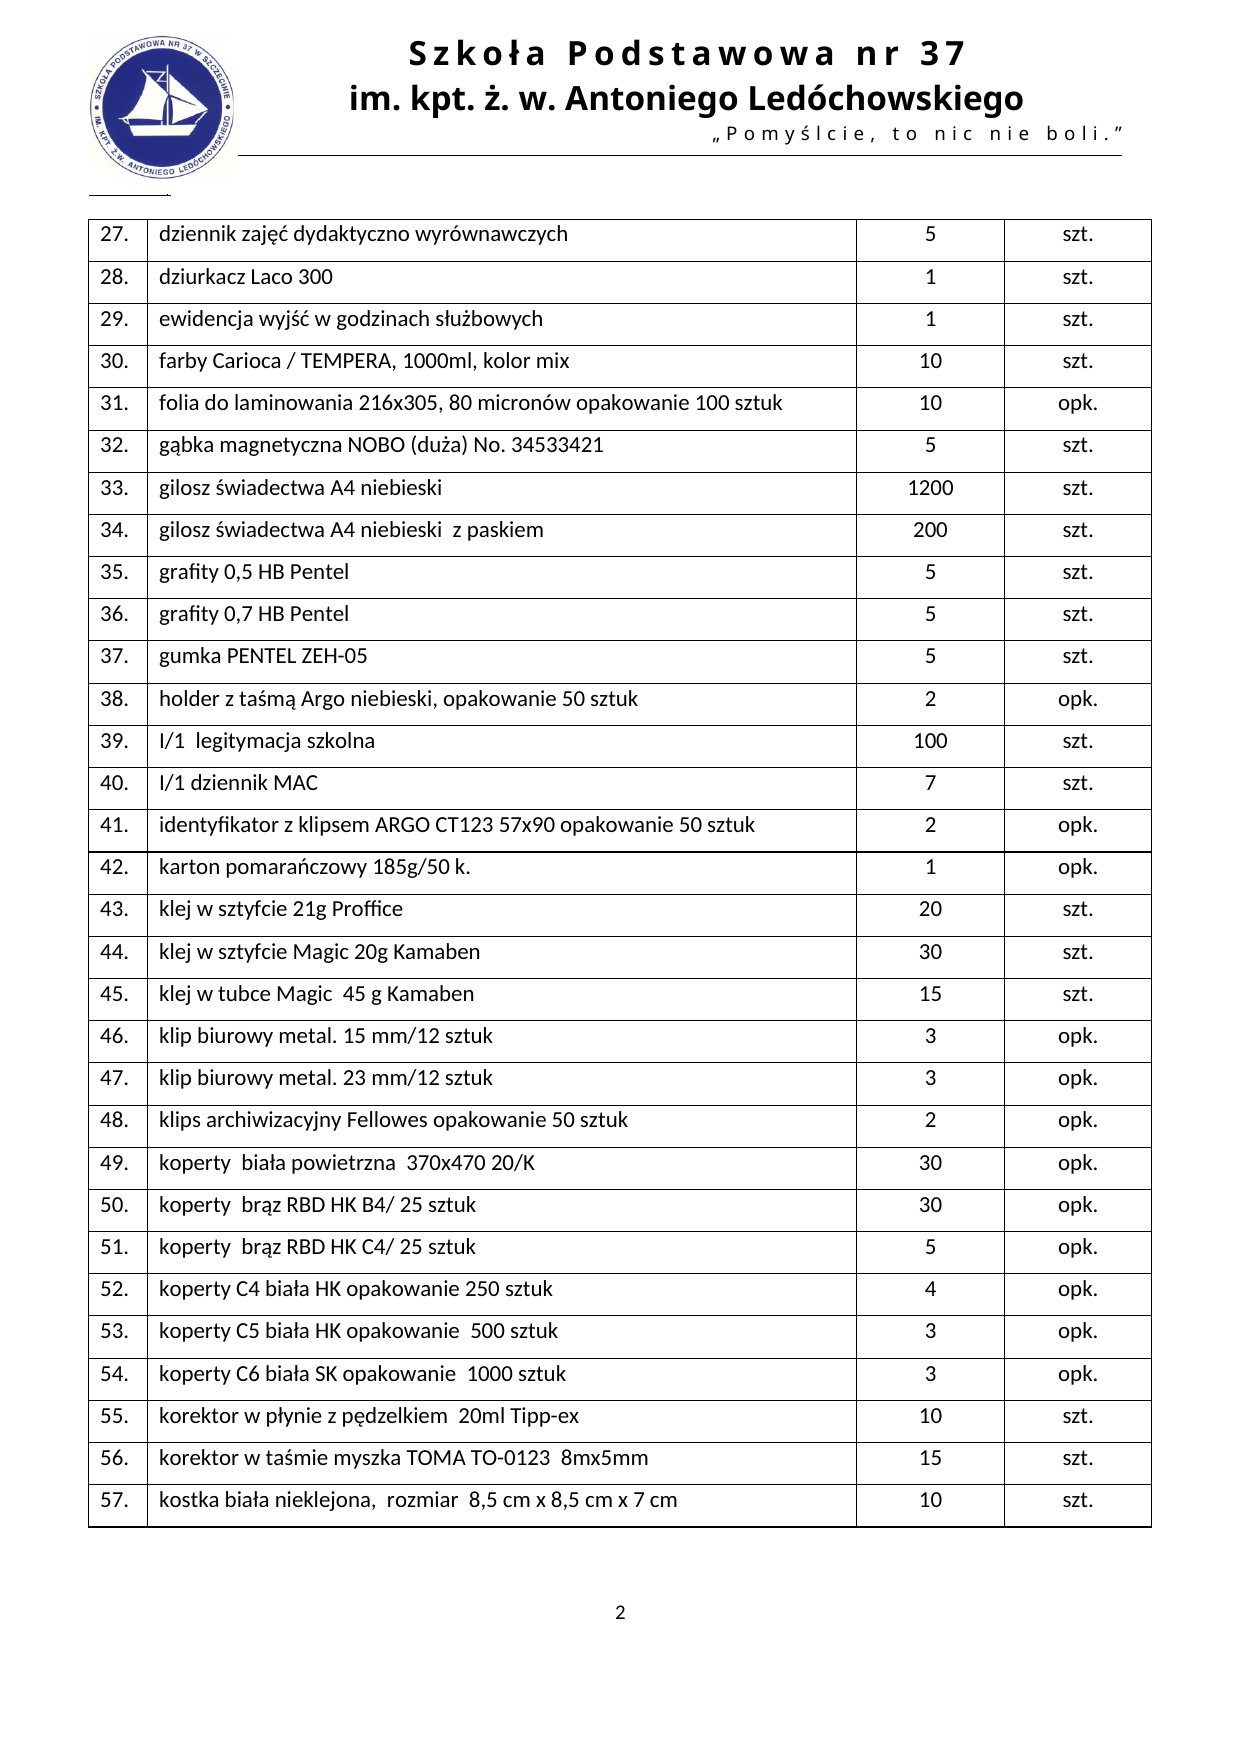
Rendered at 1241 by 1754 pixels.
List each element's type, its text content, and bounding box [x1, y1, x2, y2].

table_cell [89, 1316, 147, 1358]
table_cell klips archiwizacyjny Fellowes opakowanie 50 sztuk [148, 1106, 856, 1147]
table_cell 10 [857, 388, 1004, 429]
table_cell [89, 768, 147, 809]
table_cell szt. [1005, 220, 1151, 261]
table_cell opk. [1005, 810, 1151, 851]
table_cell szt. [1005, 937, 1151, 978]
table_cell 1200 [857, 473, 1004, 514]
table_cell klip biurowy metal. 15 mm/12 sztuk [148, 1021, 856, 1062]
table_cell [89, 1485, 147, 1526]
table_cell szt. [1005, 895, 1151, 936]
table_cell klej w sztyfcie 21g Proffice [148, 895, 856, 936]
table_cell 10 [857, 1485, 1004, 1526]
table_cell dziennik zajęć dydaktyczno wyrównawczych [148, 220, 856, 261]
table_cell 7 [857, 768, 1004, 809]
table_cell [89, 684, 147, 725]
table_cell 5 [857, 1232, 1004, 1273]
table_cell [89, 937, 147, 978]
table_cell kostka biała nieklejona, rozmiar 8,5 cm x 8,5 cm x 7 cm [148, 1485, 856, 1526]
table_cell [89, 979, 147, 1020]
table_cell 3 [857, 1063, 1004, 1104]
table_cell [89, 1148, 147, 1189]
table_cell 5 [857, 599, 1004, 640]
table_cell szt. [1005, 726, 1151, 767]
table_cell karton pomarańczowy 185g/50 k. [148, 853, 856, 893]
table_cell [89, 1401, 147, 1442]
table_cell [89, 1063, 147, 1104]
table_cell szt. [1005, 262, 1151, 303]
table_cell gilosz świadectwa A4 niebieski [148, 473, 856, 514]
table_cell folia do laminowania 216x305, 80 micronów opakowanie 100 sztuk [148, 388, 856, 429]
table_cell 3 [857, 1316, 1004, 1358]
table_cell [89, 346, 147, 387]
table_cell koperty C5 biała HK opakowanie 500 sztuk [148, 1316, 856, 1358]
table_cell I/1 legitymacja szkolna [148, 726, 856, 767]
table_cell szt. [1005, 557, 1151, 598]
table_cell korektor w płynie z pędzelkiem 20ml Tipp-ex [148, 1401, 856, 1442]
table_cell szt. [1005, 768, 1151, 809]
table_cell grafity 0,7 HB Pentel [148, 599, 856, 640]
table_cell szt. [1005, 641, 1151, 683]
table_cell 2 [857, 1106, 1004, 1147]
table_cell gilosz świadectwa A4 niebieski z paskiem [148, 515, 856, 556]
table_cell 20 [857, 895, 1004, 936]
table_cell [89, 895, 147, 936]
table_cell [89, 599, 147, 640]
table_cell farby Carioca / TEMPERA, 1000ml, kolor mix [148, 346, 856, 387]
table_cell 2 [857, 810, 1004, 851]
table_cell szt. [1005, 1401, 1151, 1442]
table_cell 30 [857, 1148, 1004, 1189]
table_cell 30 [857, 1190, 1004, 1231]
table_cell [89, 1232, 147, 1273]
table_cell szt. [1005, 473, 1151, 514]
table_cell 1 [857, 853, 1004, 893]
table_cell 1 [857, 304, 1004, 345]
table_cell [89, 388, 147, 429]
table_cell 15 [857, 979, 1004, 1020]
picture [89, 35, 233, 177]
table_cell klej w sztyfcie Magic 20g Kamaben [148, 937, 856, 978]
table_cell grafity 0,5 HB Pentel [148, 557, 856, 598]
table_cell opk. [1005, 1232, 1151, 1273]
table_cell [89, 262, 147, 303]
table_cell koperty brąz RBD HK C4/ 25 sztuk [148, 1232, 856, 1273]
table_cell [89, 220, 147, 261]
table_cell koperty biała powietrzna 370x470 20/K [148, 1148, 856, 1189]
table_cell opk. [1005, 1359, 1151, 1400]
table_cell [89, 1106, 147, 1147]
table_cell opk. [1005, 1021, 1151, 1062]
table_cell [89, 810, 147, 851]
table_cell korektor w taśmie myszka TOMA TO-0123 8mx5mm [148, 1443, 856, 1484]
table_cell szt. [1005, 431, 1151, 472]
table_cell [89, 515, 147, 556]
table_cell koperty brąz RBD HK B4/ 25 sztuk [148, 1190, 856, 1231]
table_cell szt. [1005, 304, 1151, 345]
table_cell 5 [857, 641, 1004, 683]
table_cell klej w tubce Magic 45 g Kamaben [148, 979, 856, 1020]
table_cell 5 [857, 431, 1004, 472]
table_cell 10 [857, 1401, 1004, 1442]
table_cell 15 [857, 1443, 1004, 1484]
table_cell 4 [857, 1274, 1004, 1315]
table_cell opk. [1005, 1274, 1151, 1315]
table_cell [89, 726, 147, 767]
table_cell opk. [1005, 1316, 1151, 1358]
table_cell opk. [1005, 388, 1151, 429]
table_cell 5 [857, 557, 1004, 598]
table_cell 3 [857, 1021, 1004, 1062]
table_cell holder z taśmą Argo niebieski, opakowanie 50 sztuk [148, 684, 856, 725]
table_cell [89, 304, 147, 345]
table_cell szt. [1005, 1485, 1151, 1526]
table_cell gumka PENTEL ZEH-05 [148, 641, 856, 683]
table_cell szt. [1005, 1443, 1151, 1484]
table_cell szt. [1005, 515, 1151, 556]
table_cell klip biurowy metal. 23 mm/12 sztuk [148, 1063, 856, 1104]
table_cell 1 [857, 262, 1004, 303]
table_cell 2 [857, 684, 1004, 725]
table_cell [89, 473, 147, 514]
table_cell opk. [1005, 853, 1151, 893]
table_cell [89, 641, 147, 683]
table_cell 100 [857, 726, 1004, 767]
table_cell ewidencja wyjść w godzinach służbowych [148, 304, 856, 345]
table_cell 10 [857, 346, 1004, 387]
table_cell dziurkacz Laco 300 [148, 262, 856, 303]
table_cell koperty C6 biała SK opakowanie 1000 sztuk [148, 1359, 856, 1400]
table_cell [89, 557, 147, 598]
table_cell szt. [1005, 346, 1151, 387]
table_cell szt. [1005, 599, 1151, 640]
table_cell koperty C4 biała HK opakowanie 250 sztuk [148, 1274, 856, 1315]
table_cell [89, 1443, 147, 1484]
table_cell I/1 dziennik MAC [148, 768, 856, 809]
table_cell opk. [1005, 1063, 1151, 1104]
table_cell [89, 853, 147, 893]
table_cell 5 [857, 220, 1004, 261]
table_cell 3 [857, 1359, 1004, 1400]
table_cell opk. [1005, 1148, 1151, 1189]
table_cell szt. [1005, 979, 1151, 1020]
table_cell identyfikator z klipsem ARGO CT123 57x90 opakowanie 50 sztuk [148, 810, 856, 851]
table_cell [89, 1190, 147, 1231]
table_cell gąbka magnetyczna NOBO (duża) No. 34533421 [148, 431, 856, 472]
table_cell opk. [1005, 1190, 1151, 1231]
table_cell [89, 1359, 147, 1400]
table_cell 200 [857, 515, 1004, 556]
table_cell opk. [1005, 684, 1151, 725]
table_cell [89, 1021, 147, 1062]
table_cell [89, 431, 147, 472]
table_cell [89, 1274, 147, 1315]
table_cell 30 [857, 937, 1004, 978]
table_cell opk. [1005, 1106, 1151, 1147]
